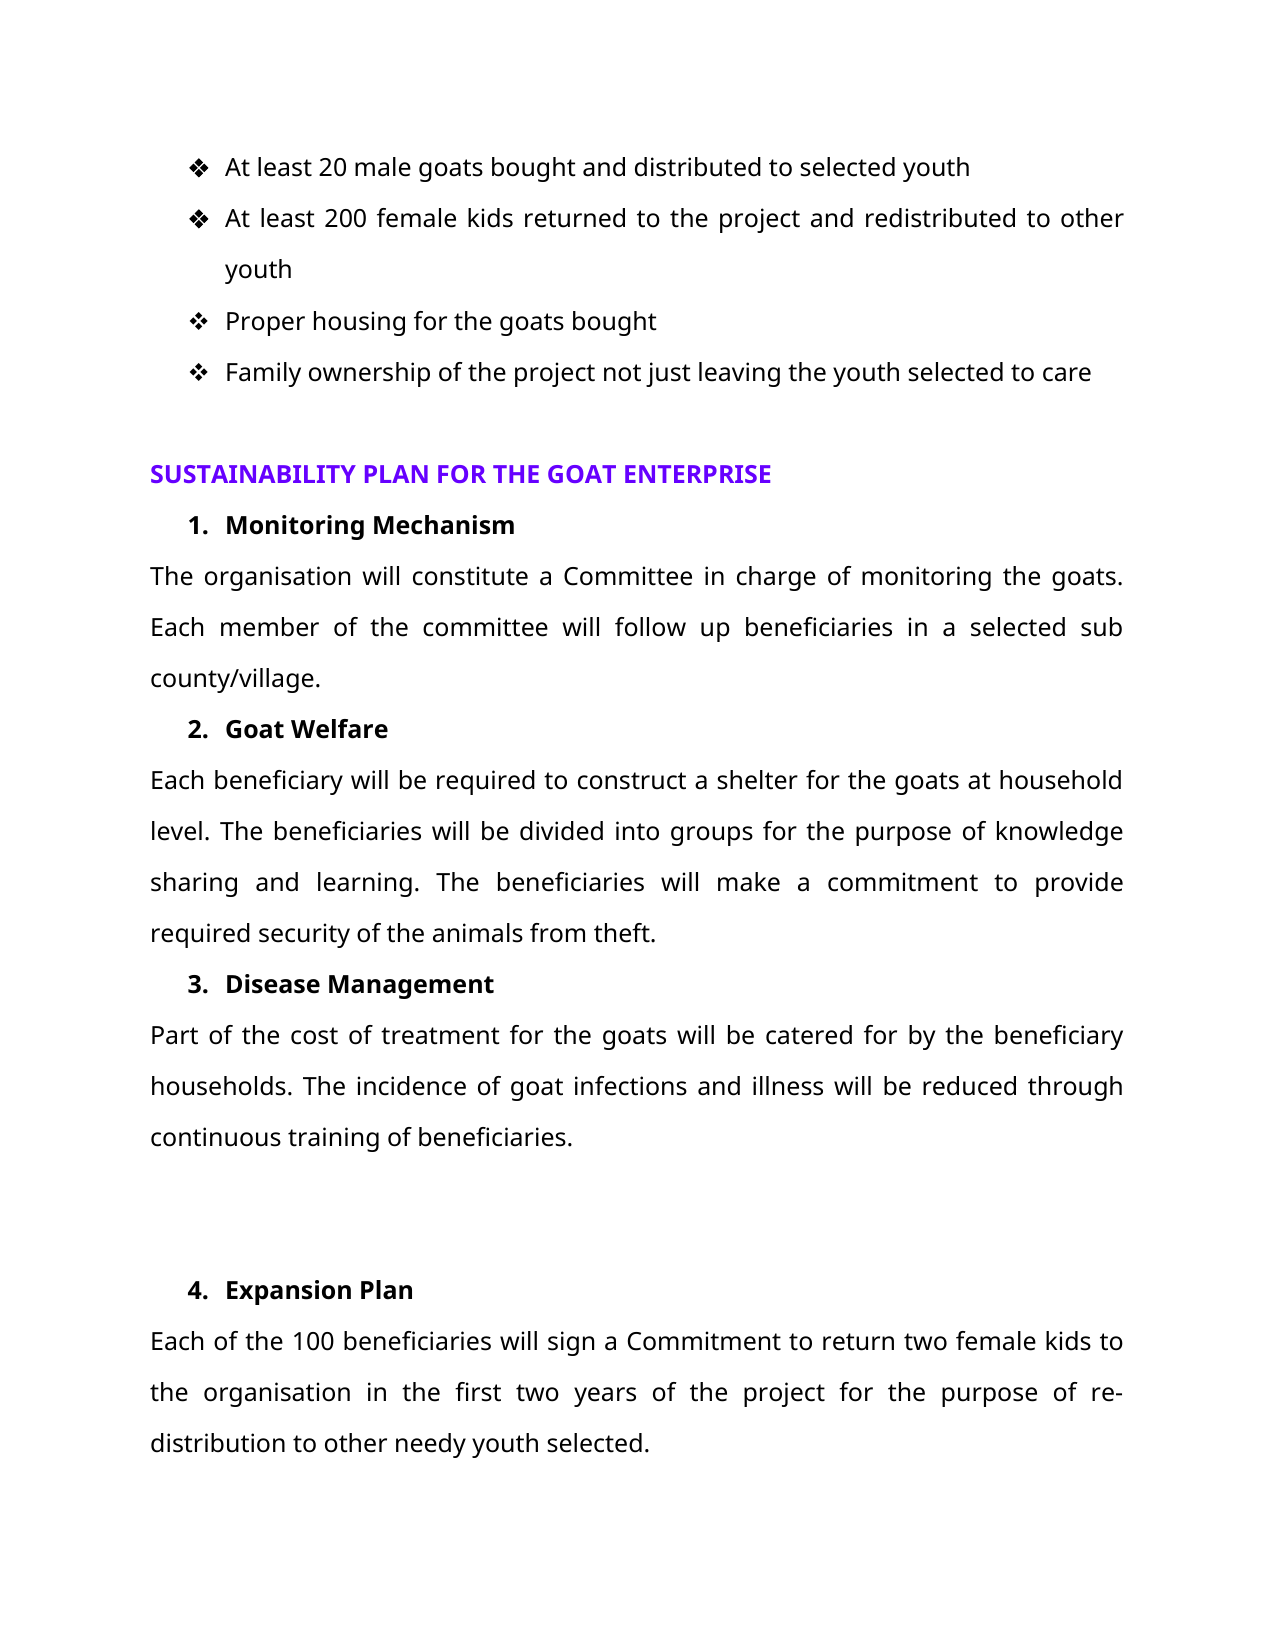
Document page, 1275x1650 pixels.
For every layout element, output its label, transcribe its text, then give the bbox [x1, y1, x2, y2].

text Each beneficiary will be required to construct a shelter for the goats at household level. The beneficiaries will be divided into groups for the purpose of knowledge sharing and learning. The beneficiaries will make a commitment to provide required security of the animals from theft. [150, 762, 1125, 950]
text Part of the cost of treatment for the goats will be catered for by the beneficiary households. The incidence of goat infections and illness will be reduced through continuous training of beneficiaries. [150, 1018, 1125, 1154]
list At least 20 male goats bought and distributed to selected youth [187, 150, 1125, 184]
list Expansion Plan [187, 1273, 1125, 1307]
list Monitoring Mechanism [187, 507, 1125, 541]
list Family ownership of the project not just leaving the youth selected to care [187, 354, 1125, 388]
list Proper housing for the goats bought [187, 303, 1125, 337]
list Disease Management [187, 967, 1125, 1001]
list Goat Welfare [187, 711, 1125, 746]
list At least 200 female kids returned to the project and redistributed to other youth [187, 201, 1125, 286]
text Each of the 100 beneficiaries will sign a Commitment to return two female kids to the organisation in the first two years of the project for the purpose of re-distribution to other needy youth selected. [150, 1324, 1125, 1460]
text SUSTAINABILITY PLAN FOR THE GOAT ENTERPRISE [150, 456, 1125, 490]
text The organisation will constitute a Committee in charge of monitoring the goats. Each member of the committee will follow up beneficiaries in a selected sub county/village. [150, 558, 1125, 694]
